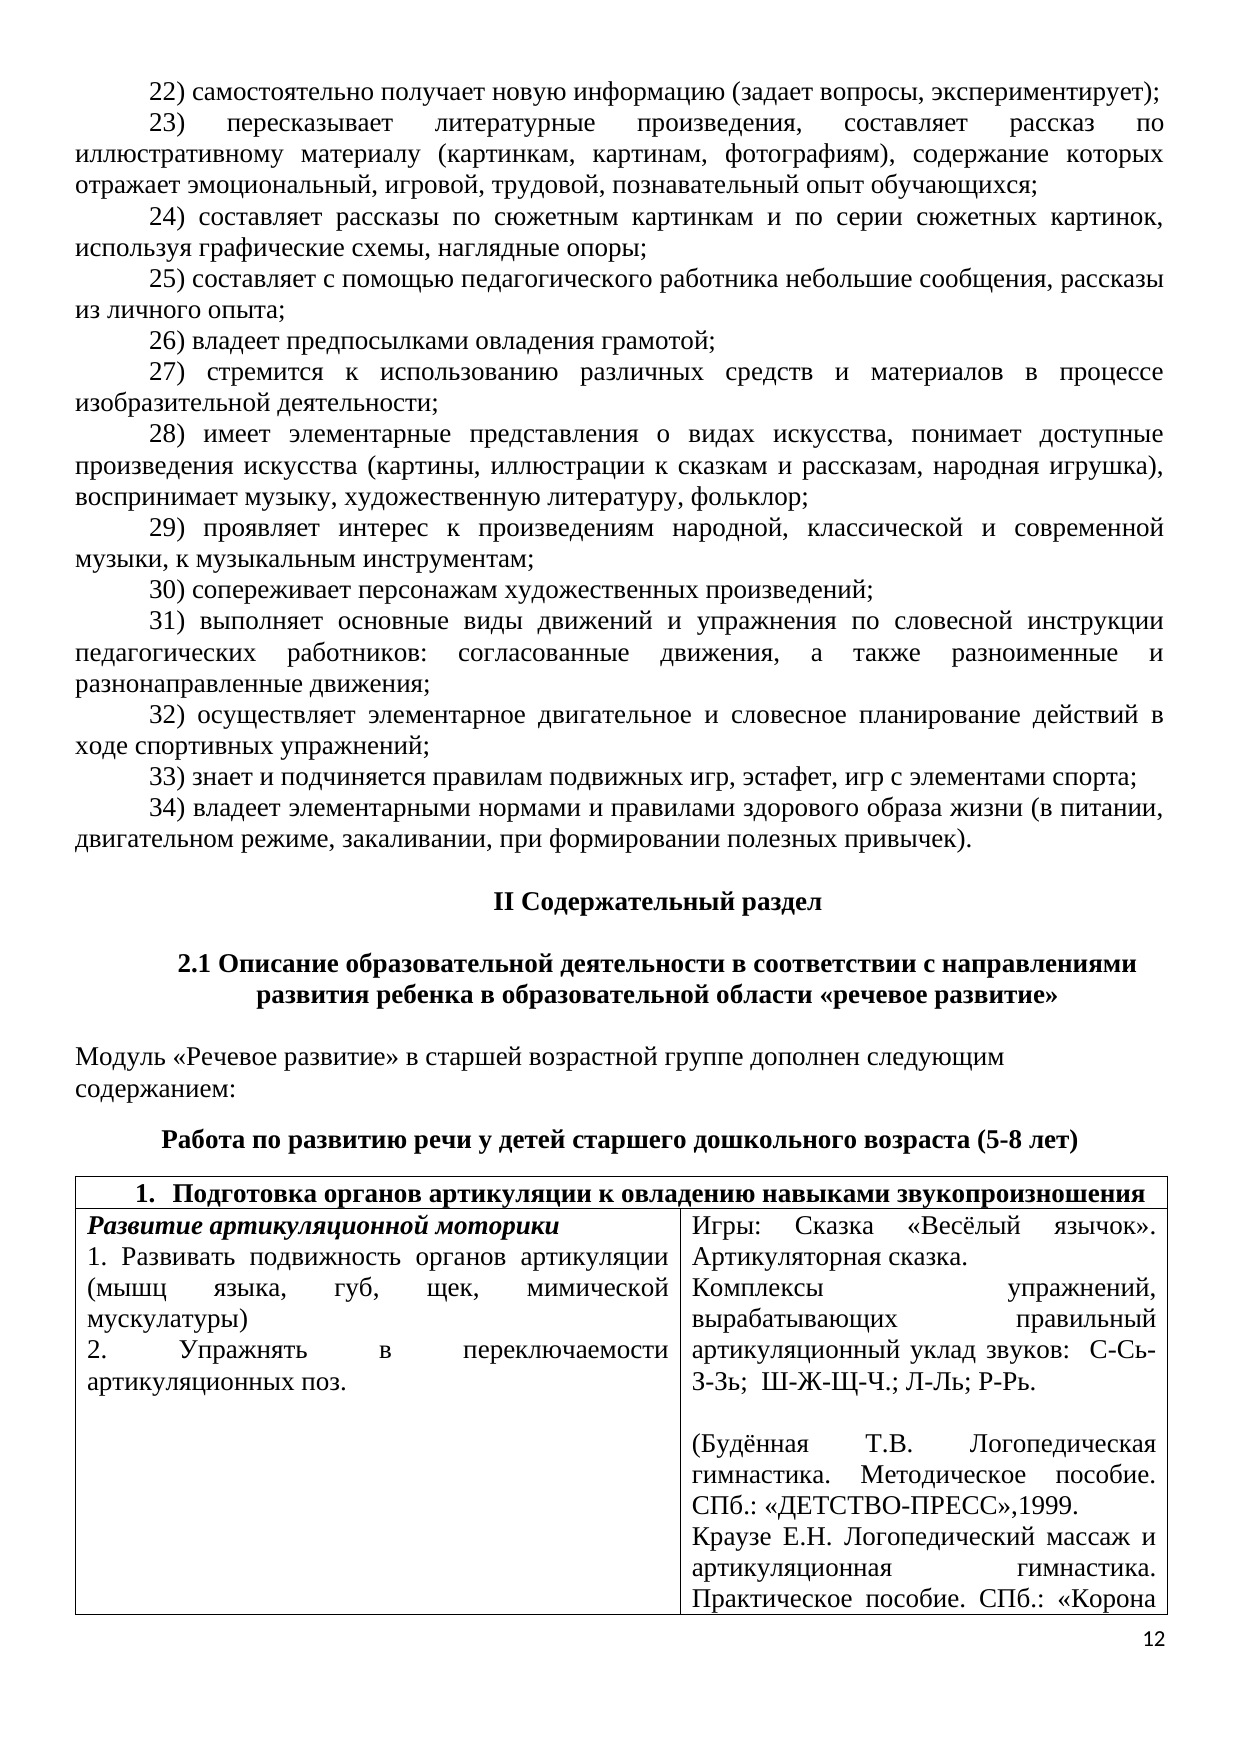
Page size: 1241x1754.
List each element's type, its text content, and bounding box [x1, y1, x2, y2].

table_header Подготовка органов артикуляции к овладению навыками звукопроизношения [76, 1177, 1167, 1208]
list 34) владеет элементарными нормами и правилами здорового образа жизни (в питании, двигательном режиме, закаливании, при формировании полезных привычек). [75, 791, 1165, 854]
list 28) имеет элементарные представления о видах искусства, понимает доступные произведения искусства (картины, иллюстрации к сказкам и рассказам, народная игрушка), воспринимает музыку, художественную литературу, фольклор; [75, 418, 1165, 511]
list 22) самостоятельно получает новую информацию (задает вопросы, экспериментирует); [75, 75, 1165, 106]
list Модуль «Речевое развитие» в старшей возрастной группе дополнен следующим содержанием: [75, 1041, 1165, 1103]
list 30) сопереживает персонажам художественных произведений; [75, 573, 1165, 604]
list 26) владеет предпосылками овладения грамотой; [75, 324, 1165, 355]
list 23) пересказывает литературные произведения, составляет рассказ по иллюстративному материалу (картинкам, картинам, фотографиям), содержание которых отражает эмоциональный, игровой, трудовой, познавательный опыт обучающихся; [75, 106, 1165, 199]
list 32) осуществляет элементарное двигательное и словесное планирование действий в ходе спортивных упражнений; [75, 698, 1165, 760]
list 2.1 Описание образовательной деятельности в соответствии с направлениями развития ребенка в образовательной области «речевое развитие» [150, 947, 1165, 1009]
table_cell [76, 1209, 680, 1614]
list 31) выполняет основные виды движений и упражнения по словесной инструкции педагогических работников: согласованные движения, а также разноименные и разнонаправленные движения; [75, 604, 1165, 698]
list II Содержательный раздел [150, 885, 1165, 916]
list 25) составляет с помощью педагогического работника небольшие сообщения, рассказы из личного опыта; [75, 262, 1165, 324]
text Работа по развитию речи у детей старшего дошкольного возраста (5-8 лет) [75, 1124, 1165, 1155]
list 33) знает и подчиняется правилам подвижных игр, эстафет, игр с элементами спорта; [75, 760, 1165, 791]
list 27) стремится к использованию различных средств и материалов в процессе изобразительной деятельности; [75, 355, 1165, 418]
list 24) составляет рассказы по сюжетным картинкам и по серии сюжетных картинок, используя графические схемы, наглядные опоры; [75, 199, 1165, 262]
list 29) проявляет интерес к произведениям народной, классической и современной музыки, к музыкальным инструментам; [75, 511, 1165, 573]
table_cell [681, 1209, 1167, 1614]
